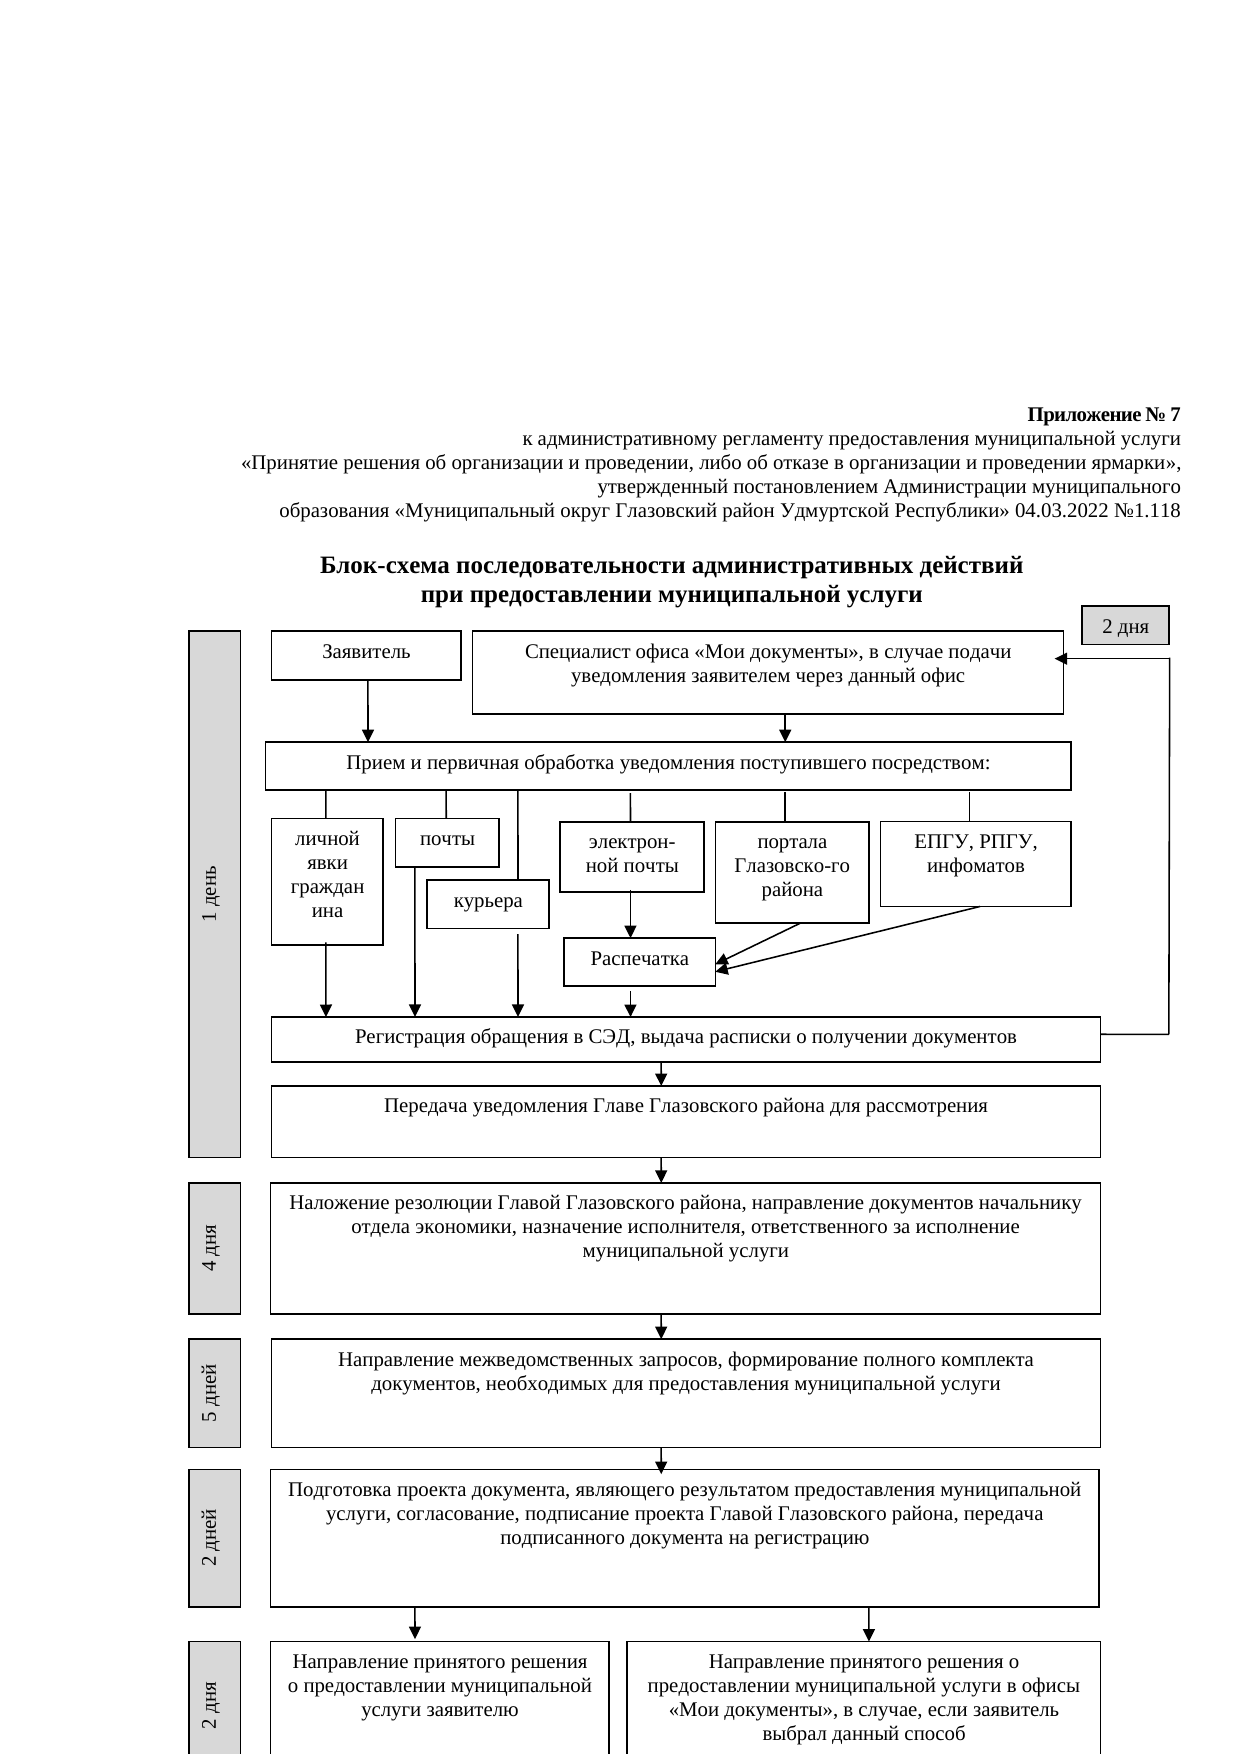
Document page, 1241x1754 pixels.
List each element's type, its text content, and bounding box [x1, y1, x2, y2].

text при предоставлении муниципальной услуги [162, 579, 1181, 608]
text образования «Муниципальный округ Глазовский район Удмуртской Республики» 04.03.2022 №1.118 [162, 498, 1181, 522]
text утвержденный постановлением Администрации муниципального [162, 474, 1181, 498]
text Приложение № 7 [162, 401, 1181, 426]
text к административному регламенту предоставления муниципальной услуги [162, 426, 1181, 449]
text Блок-схема последовательности административных действий [162, 551, 1181, 579]
text «Принятие решения об организации и проведении, либо об отказе в организации и проведении ярмарки», [162, 449, 1181, 474]
